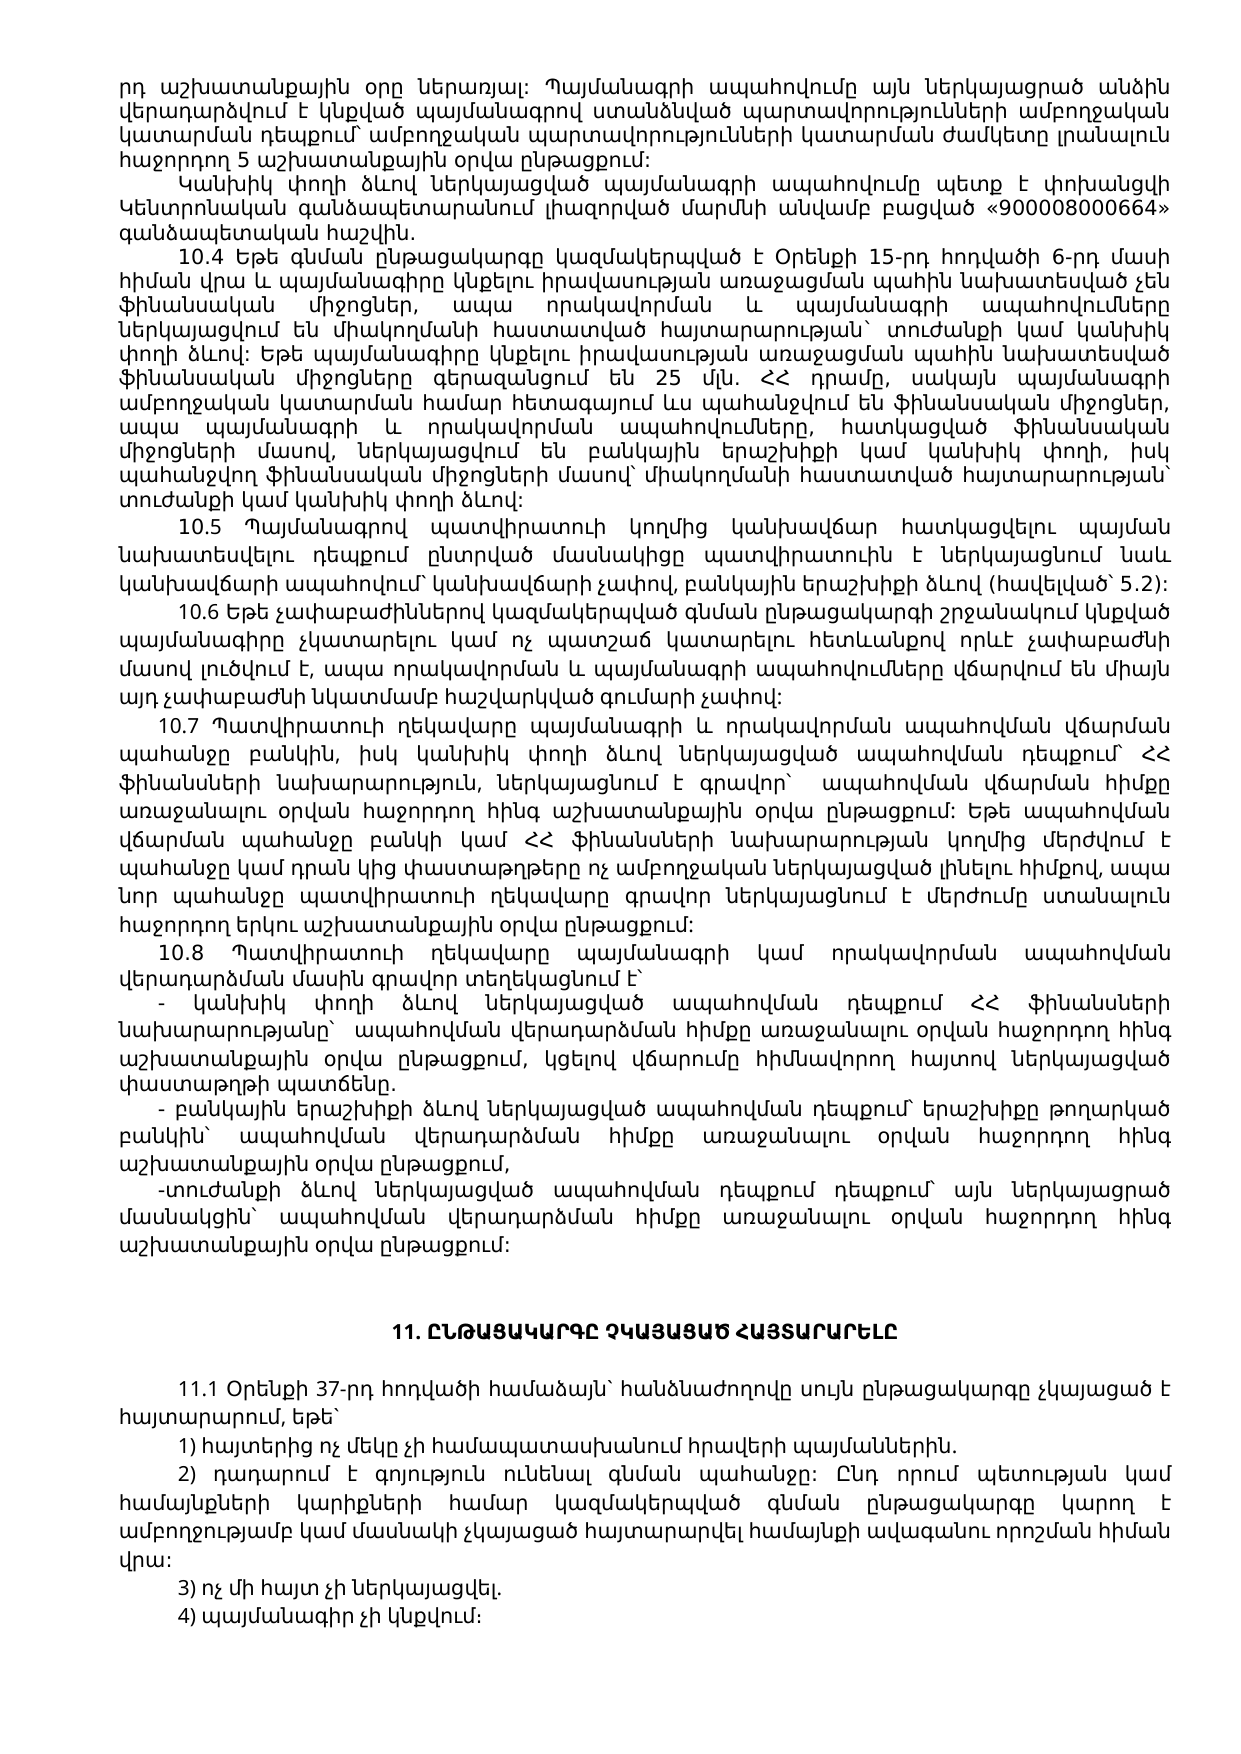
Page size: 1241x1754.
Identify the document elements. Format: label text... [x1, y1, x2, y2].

text 2) դադարում է գոյություն ունենալ գնման պահանջը: Ընդ որում պետության կամ համայնքների կարիքների համար կազմակերպված գնման ընթացակարգը կարող է ամբողջությամբ կամ մասնակի չկայացած հայտարարվել համայնքի ավագանու որոշման հիման վրա: [118, 1459, 1171, 1573]
text 10.8 Պատվիրատուի ղեկավարը պայմանագրի կամ որակավորման ապահովման վերադարձման մասին գրավոր տեղեկացնում է՝ [118, 938, 1171, 991]
text 3) ոչ մի հայտ չի ներկայացվել. [118, 1573, 1171, 1602]
text 11.1 Օրենքի 37-րդ հոդվածի համաձայն` հանձնաժողովը սույն ընթացակարգը չկայացած է հայտարարում, եթե` [118, 1374, 1171, 1431]
text 4) պայմանագիր չի կնքվում։ [118, 1602, 1171, 1630]
text 10.7 Պատվիրատուի ղեկավարը պայմանագրի և որակավորման ապահովման վճարման պահանջը բանկին, իսկ կանխիկ փողի ձևով ներկայացված ապահովման դեպքում՝ ՀՀ ֆինանսների նախարարություն, ներկայացնում է գրավոր՝ ապահովման վճարման հիմքը առաջանալու օրվան հաջորդող հինգ աշխատանքային օրվա ընթացքում: Եթե ապահովման վճարման պահանջը բանկի կամ ՀՀ ֆինանսների նախարարության կողմից մերժվում է պահանջը կամ դրան կից փաստաթղթերը ոչ ամբողջական ներկայացված լինելու հիմքով, ապա նոր պահանջը պատվիրատուի ղեկավարը գրավոր ներկայացնում է մերժումը ստանալուն հաջորդող երկու աշխատանքային օրվա ընթացքում: [118, 711, 1171, 938]
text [118, 75, 1171, 172]
text - բանկային երաշխիքի ձևով ներկայացված ապահովման դեպքում՝ երաշխիքը թողարկած բանկին՝ ապահովման վերադարձման հիմքը առաջանալու օրվան հաջորդող հինգ աշխատանքային օրվա ընթացքում, [118, 1097, 1171, 1178]
text 10.5 Պայմանագրով պատվիրատուի կողմից կանխավճար հատկացվելու պայման նախատեսվելու դեպքում ընտրված մասնակիցը պատվիրատուին է ներկայացնում նաև կանխավճարի ապահովում` կանխավճարի չափով, բանկային երաշխիքի ձևով (հավելված՝ 5․2): [118, 512, 1171, 597]
text -տուժանքի ձևով ներկայացված ապահովման դեպքում դեպքում՝ այն ներկայացրած մասնակցին՝ ապահովման վերադարձման հիմքը առաջանալու օրվան հաջորդող հինգ աշխատանքային օրվա ընթացքում: [118, 1178, 1171, 1259]
text - կանխիկ փողի ձևով ներկայացված ապահովման դեպքում ՀՀ ֆինանսների նախարարությանը՝ ապահովման վերադարձման հիմքը առաջանալու օրվան հաջորդող հինգ աշխատանքային օրվա ընթացքում, կցելով վճարումը հիմնավորող հայտով ներկայացված փաստաթղթի պատճենը. [118, 991, 1171, 1097]
text 1) հայտերից ոչ մեկը չի համապատասխանում հրավերի պայմաններին. [118, 1431, 1171, 1459]
text 11. ԸՆԹԱՑԱԿԱՐԳԸ ՉԿԱՅԱՑԱԾ ՀԱՅՏԱՐԱՐԵԼԸ [118, 1317, 1171, 1346]
text Կանխիկ փողի ձևով ներկայացված պայմանագրի ապահովումը պետք է փոխանցվի Կենտրոնական գանձապետարանում լիազորված մարմնի անվամբ բացված «900008000664» գանձապետական հաշվին. [118, 172, 1171, 245]
text 10.6 Եթե չափաբաժիններով կազմակերպված գնման ընթացակարգի շրջանակում կնքված պայմանագիրը չկատարելու կամ ոչ պատշաճ կատարելու հետևանքով որևէ չափաբաժնի մասով լուծվում է, ապա որակավորման և պայմանագրի ապահովումները վճարվում են միայն այդ չափաբաժնի նկատմամբ հաշվարկված գումարի չափով: [118, 597, 1171, 711]
text 10.4 Եթե գնման ընթացակարգը կազմակերպված է Օրենքի 15-րդ հոդվածի 6-րդ մասի հիման վրա և պայմանագիրը կնքելու իրավասության առաջացման պահին նախատեսված չեն ֆինանսական միջոցներ, ապա որակավորման և պայմանագրի ապահովումները ներկայացվում են միակողմանի հաստատված հայտարարության` տուժանքի կամ կանխիկ փողի ձևով: Եթե պայմանագիրը կնքելու իրավասության առաջացման պահին նախատեսված ֆինանսական միջոցները գերազանցում են 25 մլն. ՀՀ դրամը, սակայն պայմանագրի ամբողջական կատարման համար հետագայում ևս պահանջվում են ֆինանսական միջոցներ, ապա պայմանագրի և որակավորման ապահովումները, հատկացված ֆինանսական միջոցների մասով, ներկայացվում են բանկային երաշխիքի կամ կանխիկ փողի, իսկ պահանջվող ֆինանսական միջոցների մասով՝ միակողմանի հաստատված հայտարարության՝ տուժանքի կամ կանխիկ փողի ձևով: [118, 245, 1171, 512]
